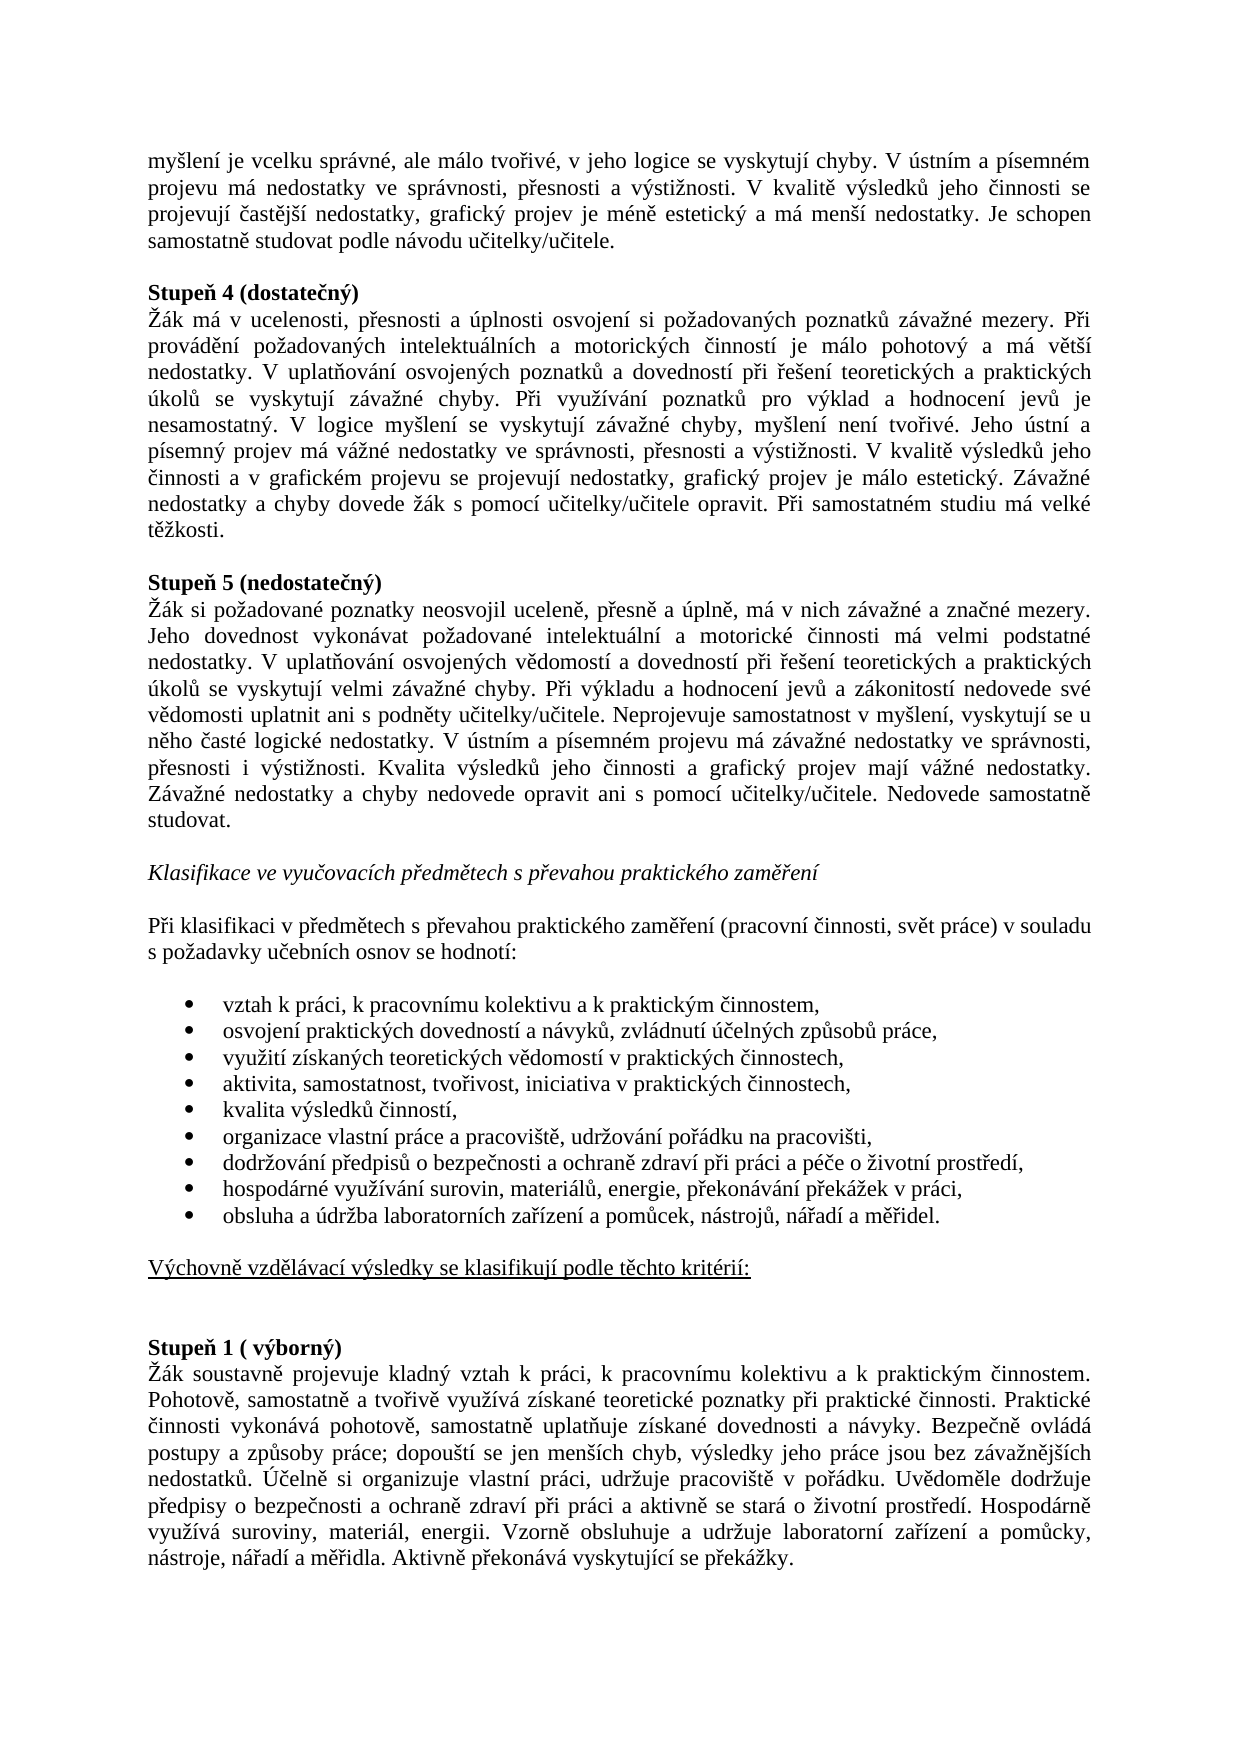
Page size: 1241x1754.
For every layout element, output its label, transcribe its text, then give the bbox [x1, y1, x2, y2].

list aktivita, samostatnost, tvořivost, iniciativa v praktických činnostech, [185, 1070, 1093, 1096]
text Žák soustavně projevuje kladný vztah k práci, k pracovnímu kolektivu a k praktickým činnostem. Pohotově, samostatně a tvořivě využívá získané teoretické poznatky při praktické činnosti. Praktické činnosti vykonává pohotově, samostatně uplatňuje získané dovednosti a návyky. Bezpečně ovládá postupy a způsoby práce; dopouští se jen menších chyb, výsledky jeho práce jsou bez závažnějších nedostatků. Účelně si organizuje vlastní práci, udržuje pracoviště v pořádku. Uvědoměle dodržuje předpisy o bezpečnosti a ochraně zdraví při práci a aktivně se stará o životní prostředí. Hospodárně využívá suroviny, materiál, energii. Vzorně obsluhuje a udržuje laboratorní zařízení a pomůcky, nástroje, nářadí a měřidla. Aktivně překonává vyskytující se překážky. [148, 1360, 1093, 1571]
text Klasifikace ve vyučovacích předmětech s převahou praktického zaměření [148, 859, 1093, 886]
text Výchovně vzdělávací výsledky se klasifikují podle těchto kritérií: [148, 1254, 1093, 1281]
list vztah k práci, k pracovnímu kolektivu a k praktickým činnostem, [185, 991, 1093, 1017]
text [148, 148, 1093, 253]
list kvalita výsledků činností, [185, 1096, 1093, 1123]
text Stupeň 5 (nedostatečný) [148, 569, 1093, 596]
list hospodárné využívání surovin, materiálů, energie, překonávání překážek v práci, [185, 1175, 1093, 1202]
text Žák má v ucelenosti, přesnosti a úplnosti osvojení si požadovaných poznatků závažné mezery. Při provádění požadovaných intelektuálních a motorických činností je málo pohotový a má větší nedostatky. V uplatňování osvojených poznatků a dovedností při řešení teoretických a praktických úkolů se vyskytují závažné chyby. Při využívání poznatků pro výklad a hodnocení jevů je nesamostatný. V logice myšlení se vyskytují závažné chyby, myšlení není tvořivé. Jeho ústní a písemný projev má vážné nedostatky ve správnosti, přesnosti a výstižnosti. V kvalitě výsledků jeho činnosti a v grafickém projevu se projevují nedostatky, grafický projev je málo estetický. Závažné nedostatky a chyby dovede žák s pomocí učitelky/učitele opravit. Při samostatném studiu má velké těžkosti. [148, 306, 1093, 543]
list dodržování předpisů o bezpečnosti a ochraně zdraví při práci a péče o životní prostředí, [185, 1149, 1093, 1175]
text Při klasifikaci v předmětech s převahou praktického zaměření (pracovní činnosti, svět práce) v souladu s požadavky učebních osnov se hodnotí: [148, 912, 1093, 964]
text Stupeň 4 (dostatečný) [148, 279, 1093, 306]
text Stupeň 1 ( výborný) [148, 1333, 1093, 1360]
list obsluha a údržba laboratorních zařízení a pomůcek, nástrojů, nářadí a měřidel. [185, 1202, 1093, 1228]
list osvojení praktických dovedností a návyků, zvládnutí účelných způsobů práce, [185, 1017, 1093, 1044]
list využití získaných teoretických vědomostí v praktických činnostech, [185, 1044, 1093, 1070]
list organizace vlastní práce a pracoviště, udržování pořádku na pracovišti, [185, 1123, 1093, 1149]
text Žák si požadované poznatky neosvojil uceleně, přesně a úplně, má v nich závažné a značné mezery. Jeho dovednost vykonávat požadované intelektuální a motorické činnosti má velmi podstatné nedostatky. V uplatňování osvojených vědomostí a dovedností při řešení teoretických a praktických úkolů se vyskytují velmi závažné chyby. Při výkladu a hodnocení jevů a zákonitostí nedovede své vědomosti uplatnit ani s podněty učitelky/učitele. Neprojevuje samostatnost v myšlení, vyskytují se u něho časté logické nedostatky. V ústním a písemném projevu má závažné nedostatky ve správnosti, přesnosti i výstižnosti. Kvalita výsledků jeho činnosti a grafický projev mají vážné nedostatky. Závažné nedostatky a chyby nedovede opravit ani s pomocí učitelky/učitele. Nedovede samostatně studovat. [148, 596, 1093, 833]
